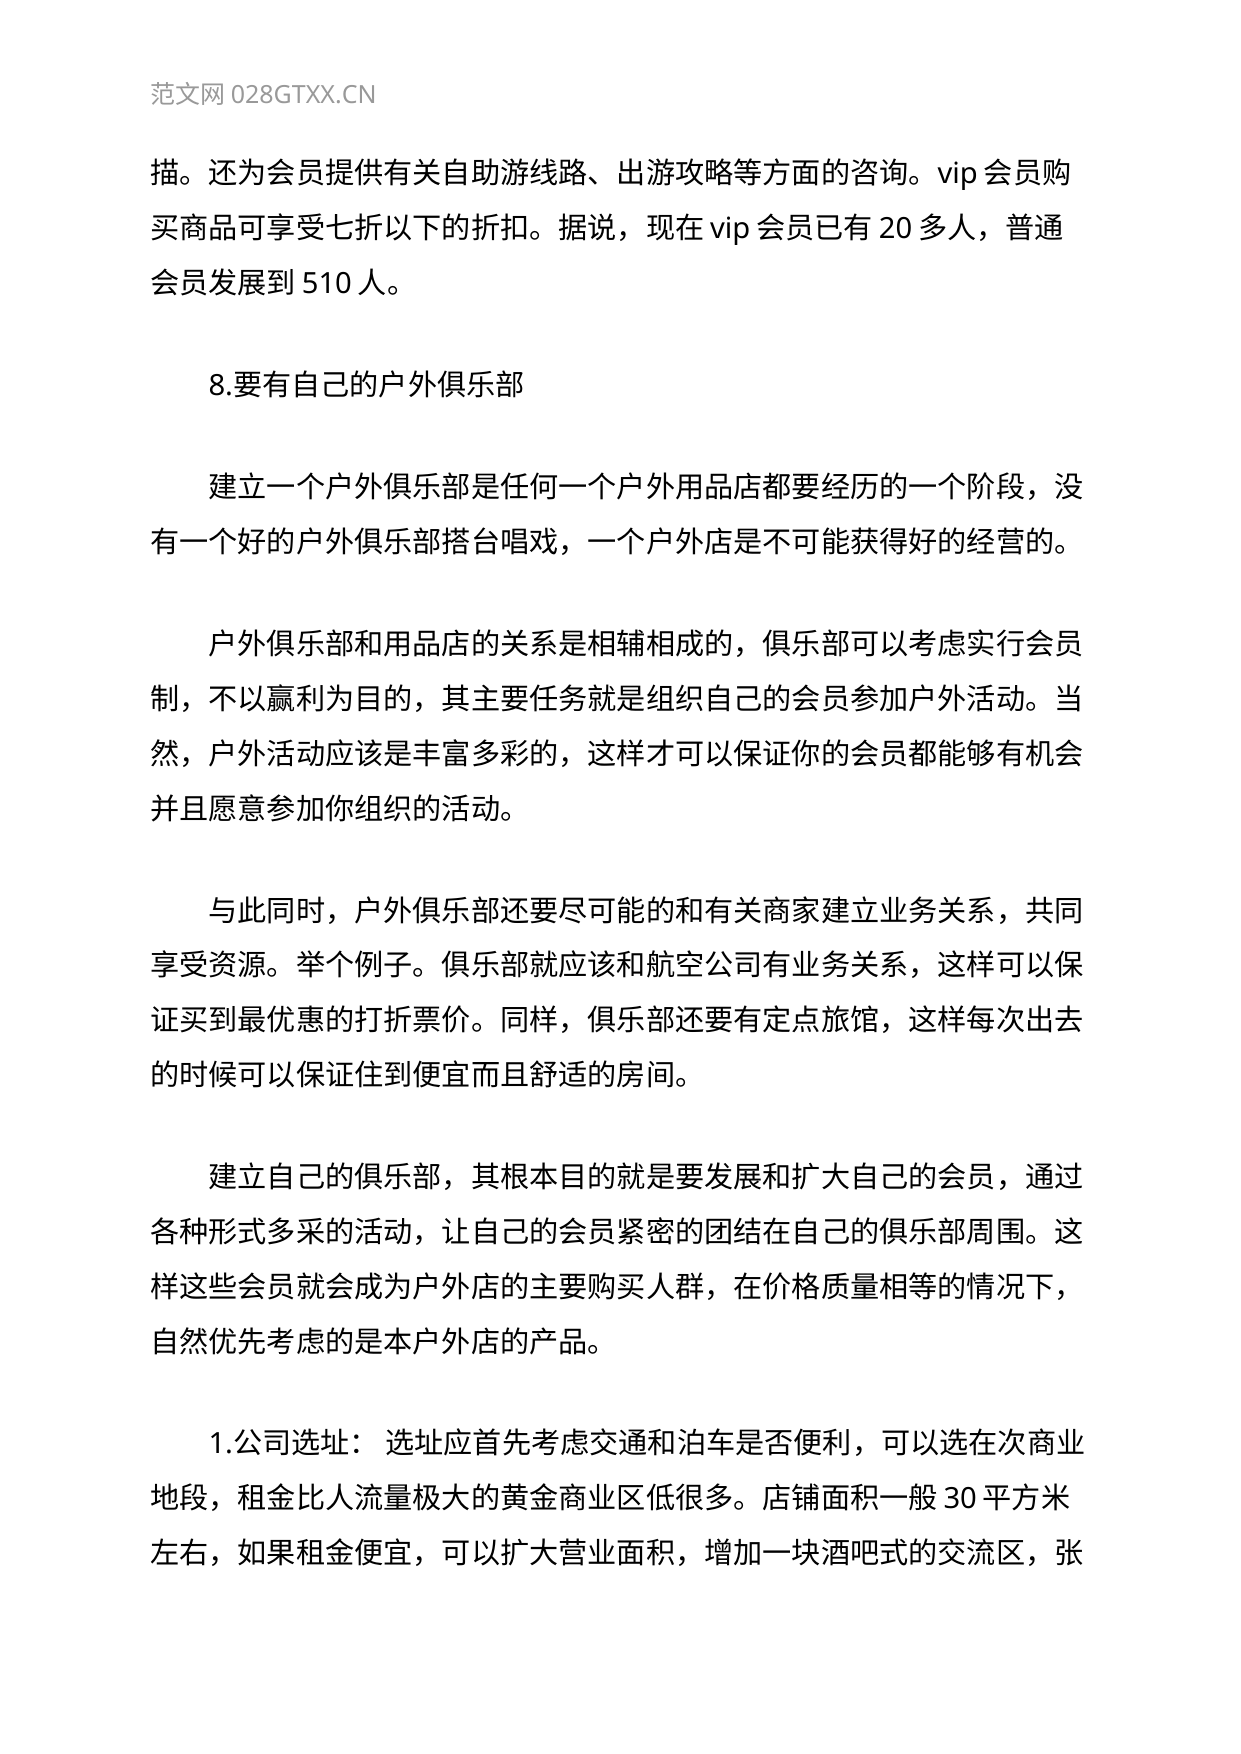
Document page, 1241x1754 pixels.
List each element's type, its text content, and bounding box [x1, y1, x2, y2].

text 户外俱乐部和用品店的关系是相辅相成的，俱乐部可以考虑实行会员制，不以赢利为目的，其主要任务就是组织自己的会员参加户外活动。当然，户外活动应该是丰富多彩的，这样才可以保证你的会员都能够有机会并且愿意参加你组织的活动。 [150, 621, 1090, 828]
text 与此同时，户外俱乐部还要尽可能的和有关商家建立业务关系，共同享受资源。举个例子。俱乐部就应该和航空公司有业务关系，这样可以保证买到最优惠的打折票价。同样，俱乐部还要有定点旅馆，这样每次出去的时候可以保证住到便宜而且舒适的房间。 [150, 887, 1090, 1094]
text 8.要有自己的户外俱乐部 [150, 362, 1090, 404]
text 建立一个户外俱乐部是任何一个户外用品店都要经历的一个阶段，没有一个好的户外俱乐部搭台唱戏，一个户外店是不可能获得好的经营的。 [150, 464, 1090, 561]
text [150, 1420, 1090, 1572]
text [150, 150, 1090, 302]
text 建立自己的俱乐部，其根本目的就是要发展和扩大自己的会员，通过各种形式多采的活动，让自己的会员紧密的团结在自己的俱乐部周围。这样这些会员就会成为户外店的主要购买人群，在价格质量相等的情况下，自然优先考虑的是本户外店的产品。 [150, 1153, 1090, 1361]
